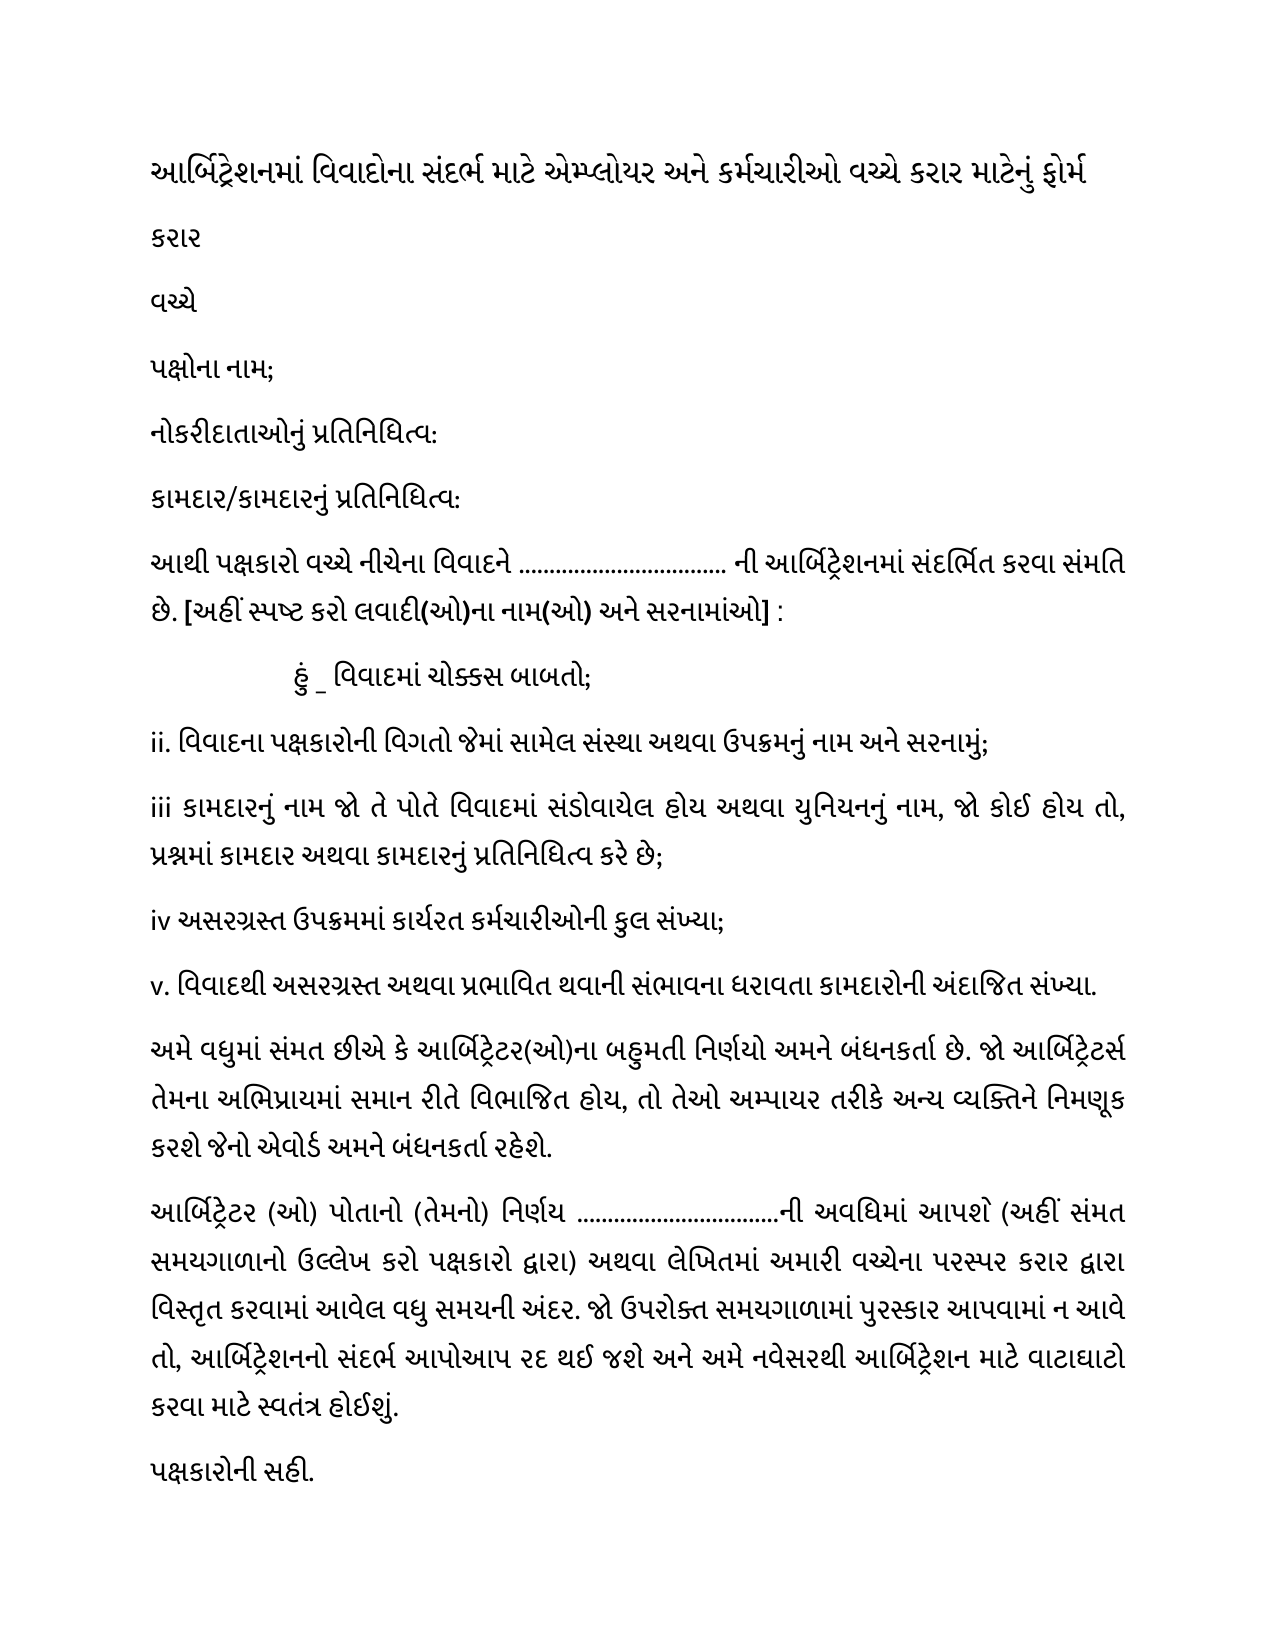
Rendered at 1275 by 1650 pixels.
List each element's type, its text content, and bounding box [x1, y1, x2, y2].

text : [150, 540, 1125, 637]
